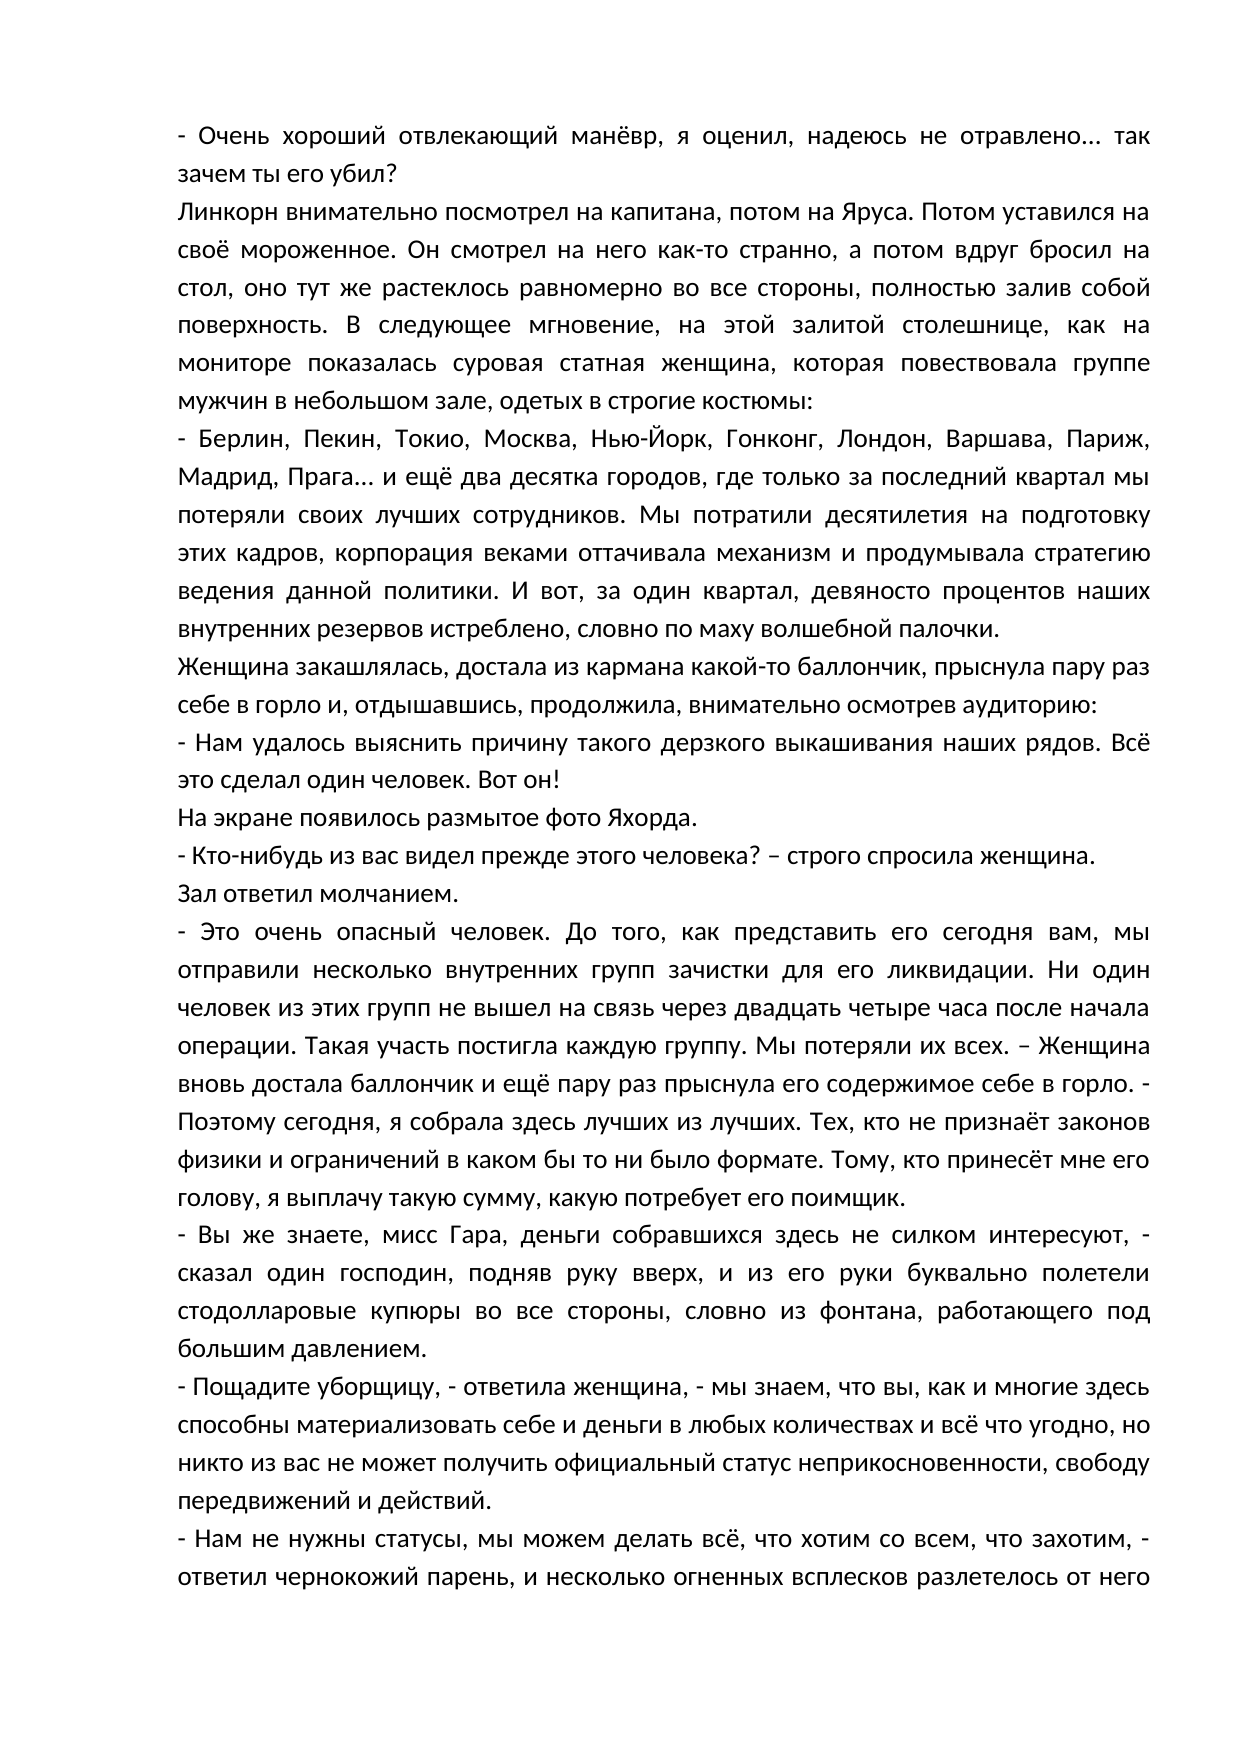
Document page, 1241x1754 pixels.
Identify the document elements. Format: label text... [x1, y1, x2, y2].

text - Это очень опасный человек. До того, как представить его сегодня вам, мы отправили несколько внутренних групп зачистки для его ликвидации. Ни один человек из этих групп не вышел на связь через двадцать четыре часа после начала операции. Такая участь постигла каждую группу. Мы потеряли их всех. – Женщина вновь достала баллончик и ещё пару раз прыснула его содержимое себе в горло. - Поэтому сегодня, я собрала здесь лучших из лучших. Тех, кто не признаёт законов физики и ограничений в каком бы то ни было формате. Тому, кто принесёт мне его голову, я выплачу такую сумму, какую потребует его поимщик. [177, 914, 1152, 1213]
text - Вы же знаете, мисс Гара, деньги собравшихся здесь не силком интересуют, - сказал один господин, подняв руку вверх, и из его руки буквально полетели стодолларовые купюры во все стороны, словно из фонтана, работающего под большим давлением. [177, 1218, 1152, 1364]
text Женщина закашлялась, достала из кармана какой-то баллончик, прыснула пару раз себе в горло и, отдышавшись, продолжила, внимательно осмотрев аудиторию: [177, 649, 1152, 720]
text Линкорн внимательно посмотрел на капитана, потом на Яруса. Потом уставился на своё мороженное. Он смотрел на него как-то странно, а потом вдруг бросил на стол, оно тут же растеклось равномерно во все стороны, полностью залив собой поверхность. В следующее мгновение, на этой залитой столешнице, как на мониторе показалась суровая статная женщина, которая повествовала группе мужчин в небольшом зале, одетых в строгие костюмы: [177, 194, 1152, 417]
text На экране появилось размытое фото Яхорда. [177, 801, 1152, 834]
text - Очень хороший отвлекающий манёвр, я оценил, надеюсь не отравлено... так зачем ты его убил? [177, 118, 1152, 189]
text - Пощадите уборщицу, - ответила женщина, - мы знаем, что вы, как и многие здесь способны материализовать себе и деньги в любых количествах и всё что угодно, но никто из вас не может получить официальный статус неприкосновенности, свободу передвижений и действий. [177, 1369, 1152, 1516]
text Зал ответил молчанием. [177, 876, 1152, 909]
text - Кто-нибудь из вас видел прежде этого человека? – строго спросила женщина. [177, 838, 1152, 872]
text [177, 1521, 1152, 1592]
text - Берлин, Пекин, Токио, Москва, Нью-Йорк, Гонконг, Лондон, Варшава, Париж, Мадрид, Прага... и ещё два десятка городов, где только за последний квартал мы потеряли своих лучших сотрудников. Мы потратили десятилетия на подготовку этих кадров, корпорация веками оттачивала механизм и продумывала стратегию ведения данной политики. И вот, за один квартал, девяносто процентов наших внутренних резервов истреблено, словно по маху волшебной палочки. [177, 421, 1152, 644]
text - Нам удалось выяснить причину такого дерзкого выкашивания наших рядов. Всё это сделал один человек. Вот он! [177, 725, 1152, 796]
